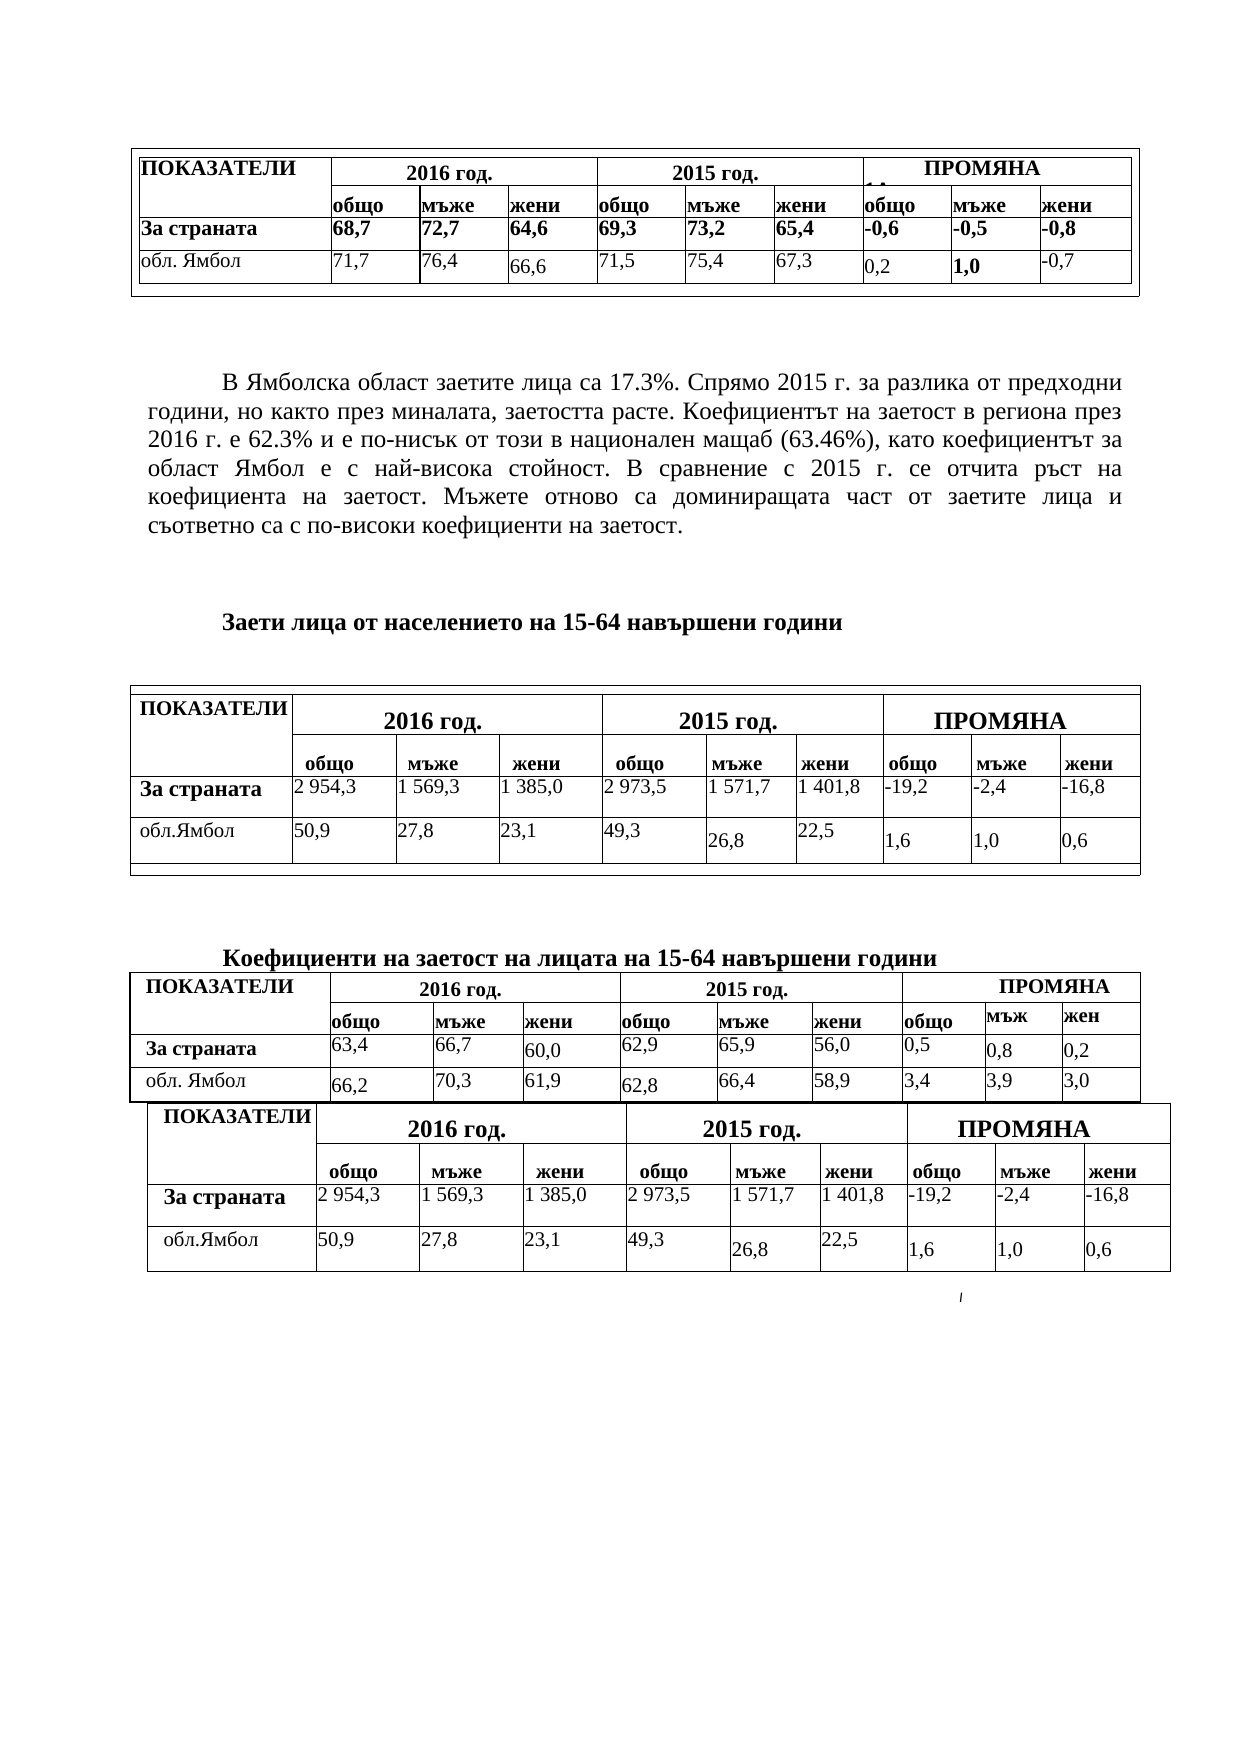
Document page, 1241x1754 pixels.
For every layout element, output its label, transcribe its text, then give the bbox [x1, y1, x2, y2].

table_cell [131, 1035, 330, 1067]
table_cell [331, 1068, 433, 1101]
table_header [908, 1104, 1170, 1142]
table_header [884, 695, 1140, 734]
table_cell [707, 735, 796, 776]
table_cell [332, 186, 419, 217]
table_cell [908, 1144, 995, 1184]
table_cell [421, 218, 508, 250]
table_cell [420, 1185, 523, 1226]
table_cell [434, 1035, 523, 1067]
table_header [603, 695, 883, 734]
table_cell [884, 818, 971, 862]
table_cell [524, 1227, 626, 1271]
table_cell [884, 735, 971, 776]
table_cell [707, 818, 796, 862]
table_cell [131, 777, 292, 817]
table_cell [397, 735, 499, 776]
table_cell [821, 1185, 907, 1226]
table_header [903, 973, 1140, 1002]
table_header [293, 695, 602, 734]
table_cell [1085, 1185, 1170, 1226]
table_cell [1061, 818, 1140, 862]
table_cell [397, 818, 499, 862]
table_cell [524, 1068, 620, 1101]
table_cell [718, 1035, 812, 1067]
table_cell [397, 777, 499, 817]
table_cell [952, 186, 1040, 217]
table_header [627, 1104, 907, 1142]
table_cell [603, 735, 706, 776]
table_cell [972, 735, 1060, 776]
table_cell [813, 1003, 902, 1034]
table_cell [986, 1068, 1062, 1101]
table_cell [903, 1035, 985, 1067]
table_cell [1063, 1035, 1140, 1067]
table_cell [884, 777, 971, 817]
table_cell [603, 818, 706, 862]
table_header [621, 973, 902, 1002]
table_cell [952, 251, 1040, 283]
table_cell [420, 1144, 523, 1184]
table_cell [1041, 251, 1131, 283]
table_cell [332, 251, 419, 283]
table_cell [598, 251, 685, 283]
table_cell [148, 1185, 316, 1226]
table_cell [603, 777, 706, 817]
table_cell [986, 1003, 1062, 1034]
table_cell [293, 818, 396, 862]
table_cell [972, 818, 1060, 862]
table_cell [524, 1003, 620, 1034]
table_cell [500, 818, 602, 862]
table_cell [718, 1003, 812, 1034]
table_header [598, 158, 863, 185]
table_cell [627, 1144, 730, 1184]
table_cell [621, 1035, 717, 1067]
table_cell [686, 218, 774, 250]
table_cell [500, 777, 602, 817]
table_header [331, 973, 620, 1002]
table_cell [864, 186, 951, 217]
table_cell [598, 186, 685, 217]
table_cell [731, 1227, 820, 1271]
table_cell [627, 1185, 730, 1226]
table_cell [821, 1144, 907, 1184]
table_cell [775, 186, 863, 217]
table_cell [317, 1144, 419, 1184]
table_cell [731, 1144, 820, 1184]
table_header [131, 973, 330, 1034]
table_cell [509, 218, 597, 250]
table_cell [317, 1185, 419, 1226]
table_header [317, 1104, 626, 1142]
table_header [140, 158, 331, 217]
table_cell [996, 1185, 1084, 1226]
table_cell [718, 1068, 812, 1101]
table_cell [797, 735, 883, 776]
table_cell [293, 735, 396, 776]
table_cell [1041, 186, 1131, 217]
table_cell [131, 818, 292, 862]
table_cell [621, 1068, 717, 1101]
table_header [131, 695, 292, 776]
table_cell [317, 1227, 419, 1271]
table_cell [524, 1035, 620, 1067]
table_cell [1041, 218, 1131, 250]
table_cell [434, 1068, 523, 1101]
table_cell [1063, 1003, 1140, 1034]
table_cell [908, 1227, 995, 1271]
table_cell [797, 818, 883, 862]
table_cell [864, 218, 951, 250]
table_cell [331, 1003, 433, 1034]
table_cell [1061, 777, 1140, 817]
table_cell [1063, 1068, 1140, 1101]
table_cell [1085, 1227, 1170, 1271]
text В Ямболска област заетите лица са 17.3%. Спрямо 2015 г. за разлика от предходни години, но както през миналата, заетостта расте. Коефициентът на заетост в региона през 2016 г. е 62.3% и е по-нисък от този в национален мащаб (63.46%), като коефициентът за област Ямбол е с най-висока стойност. В сравнение с 2015 г. се отчита ръст на коефициента на заетост. Мъжете отново са доминиращата част от заетите лица и съответно са с по-високи коефициенти на заетост. [148, 368, 1123, 539]
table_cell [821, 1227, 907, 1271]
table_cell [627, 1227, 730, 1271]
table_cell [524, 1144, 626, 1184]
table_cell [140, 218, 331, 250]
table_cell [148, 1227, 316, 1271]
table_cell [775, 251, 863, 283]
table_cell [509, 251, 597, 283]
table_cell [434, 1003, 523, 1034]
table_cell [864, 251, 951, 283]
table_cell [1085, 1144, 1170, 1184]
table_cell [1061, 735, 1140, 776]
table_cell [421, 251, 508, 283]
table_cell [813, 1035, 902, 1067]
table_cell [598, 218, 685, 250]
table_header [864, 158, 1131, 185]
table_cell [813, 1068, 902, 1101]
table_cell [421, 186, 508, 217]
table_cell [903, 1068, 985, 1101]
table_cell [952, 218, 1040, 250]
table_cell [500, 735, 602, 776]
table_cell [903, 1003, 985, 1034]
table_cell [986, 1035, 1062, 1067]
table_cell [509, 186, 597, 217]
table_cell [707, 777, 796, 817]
text Заети лица от населението на 15-64 навършени години [148, 608, 1123, 636]
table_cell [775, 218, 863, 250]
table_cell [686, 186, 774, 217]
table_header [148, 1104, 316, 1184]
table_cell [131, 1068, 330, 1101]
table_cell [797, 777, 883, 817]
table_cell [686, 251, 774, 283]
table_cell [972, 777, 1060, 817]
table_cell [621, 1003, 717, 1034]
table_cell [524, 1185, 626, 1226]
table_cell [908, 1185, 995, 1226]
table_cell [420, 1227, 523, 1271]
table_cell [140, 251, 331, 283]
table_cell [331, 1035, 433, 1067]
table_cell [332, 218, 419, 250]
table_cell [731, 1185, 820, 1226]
text Коефициенти на заетост на лицата на 15-64 навършени години [148, 943, 1093, 972]
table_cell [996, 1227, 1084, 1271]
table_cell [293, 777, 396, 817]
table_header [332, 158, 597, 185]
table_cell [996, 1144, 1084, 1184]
